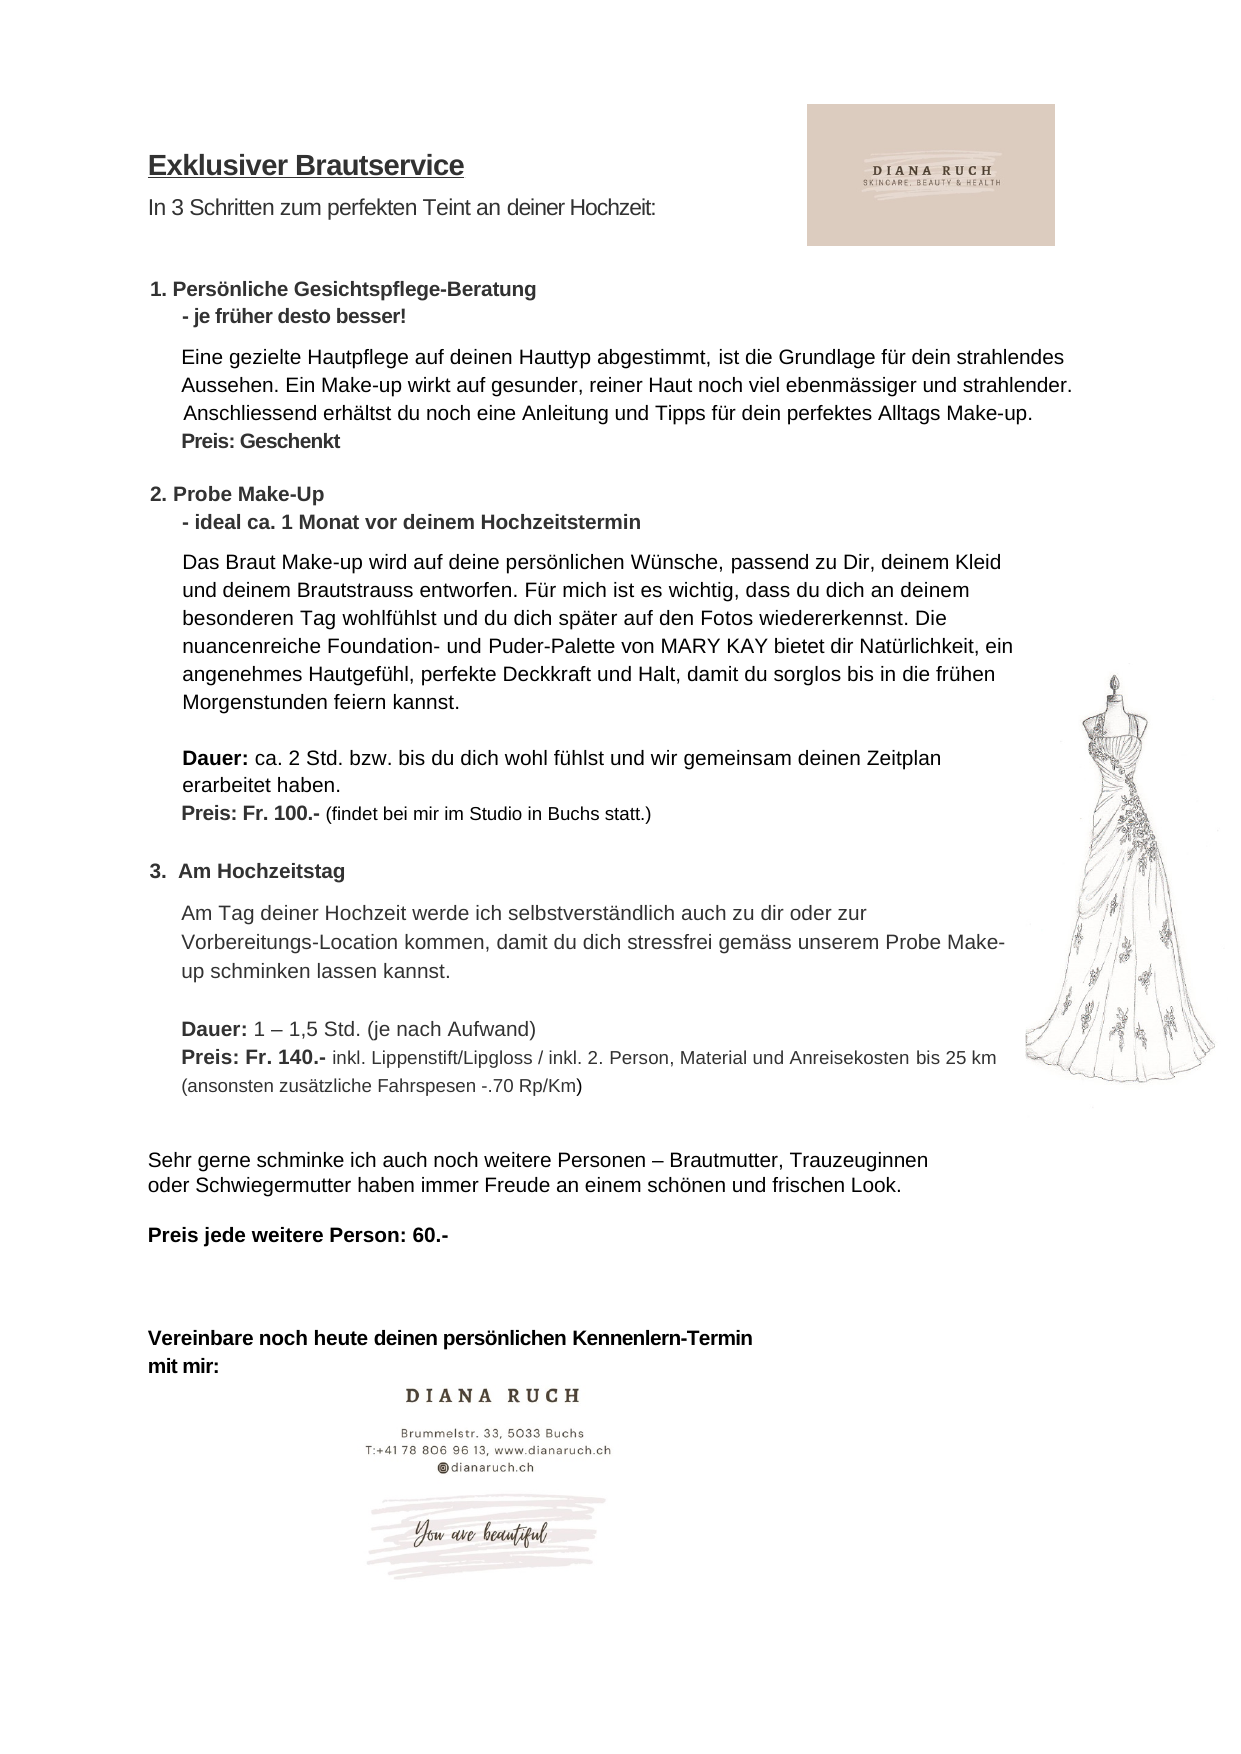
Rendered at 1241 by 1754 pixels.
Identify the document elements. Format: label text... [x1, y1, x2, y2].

picture [338, 1379, 622, 1583]
text Eine gezielte Hautpflege auf deinen Hauttyp abgestimmt, ist die Grundlage für dein strahlendes Aussehen. Ein Make-up wirkt auf gesunder, reiner Haut noch viel ebenmässiger und strahlender. [181, 342, 1079, 398]
text Dauer: ca. 2 Std. bzw. bis du dich wohl fühlst und wir gemeinsam deinen Zeitplan erarbeitet haben. [182, 743, 1024, 798]
text Preis: Fr. 100.- (findet bei mir im Studio in Buchs statt.) [181, 798, 1024, 826]
text Preis: Fr. 140.- inkl. Lippenstift/Lipgloss / inkl. 2. Person, Material und Anreisekosten bis 25 km (ansonsten zusätzliche Fahrspesen -.70 Rp/Km) [181, 1042, 1024, 1098]
text 3. Am Hochzeitstag [149, 856, 759, 885]
text In 3 Schritten zum perfekten Teint an deiner Hochzeit: [148, 194, 1016, 220]
picture [1024, 663, 1232, 1118]
picture [807, 104, 1055, 246]
text Exklusiver Brautservice [148, 148, 1016, 181]
text Preis jede weitere Person: 60.- [148, 1223, 945, 1248]
text Das Braut Make-up wird auf deine persönlichen Wünsche, passend zu Dir, deinem Kleid und deinem Brautstrauss entworfen. Für mich ist es wichtig, dass du dich an deinem besonderen Tag wohlfühlst und du dich später auf den Fotos wiedererkennst. Die nuancenreiche Foundation- und Puder-Palette von MARY KAY bietet dir Natürlichkeit, ein angenehmes Hautgefühl, perfekte Deckkraft und Halt, damit du sorglos bis in die frühen Morgenstunden feiern kannst. [182, 547, 1033, 715]
text - je früher desto besser! [182, 302, 767, 329]
text Vereinbare noch heute deinen persönlichen Kennenlern-Termin mit mir: [148, 1323, 772, 1379]
text Sehr gerne schminke ich auch noch weitere Personen – Brautmutter, Trauzeuginnen oder Schwiegermutter haben immer Freude an einem schönen und frischen Look. [148, 1148, 945, 1198]
text Anschliessend erhältst du noch eine Anleitung und Tipps für dein perfektes Alltags Make-up. [177, 398, 1051, 426]
text - ideal ca. 1 Monat vor deinem Hochzeitstermin [182, 507, 989, 535]
text Dauer: 1 – 1,5 Std. (je nach Aufwand) [181, 1013, 1024, 1042]
text Preis: Geschenkt [181, 426, 699, 454]
text Am Tag deiner Hochzeit werde ich selbstverständlich auch zu dir oder zur Vorbereitungs-Location kommen, damit du dich stressfrei gemäss unserem Probe Make-up schminken lassen kannst. [181, 897, 1024, 984]
text 1. Persönliche Gesichtspflege-Beratung [150, 274, 904, 302]
text 2. Probe Make-Up [150, 479, 690, 507]
